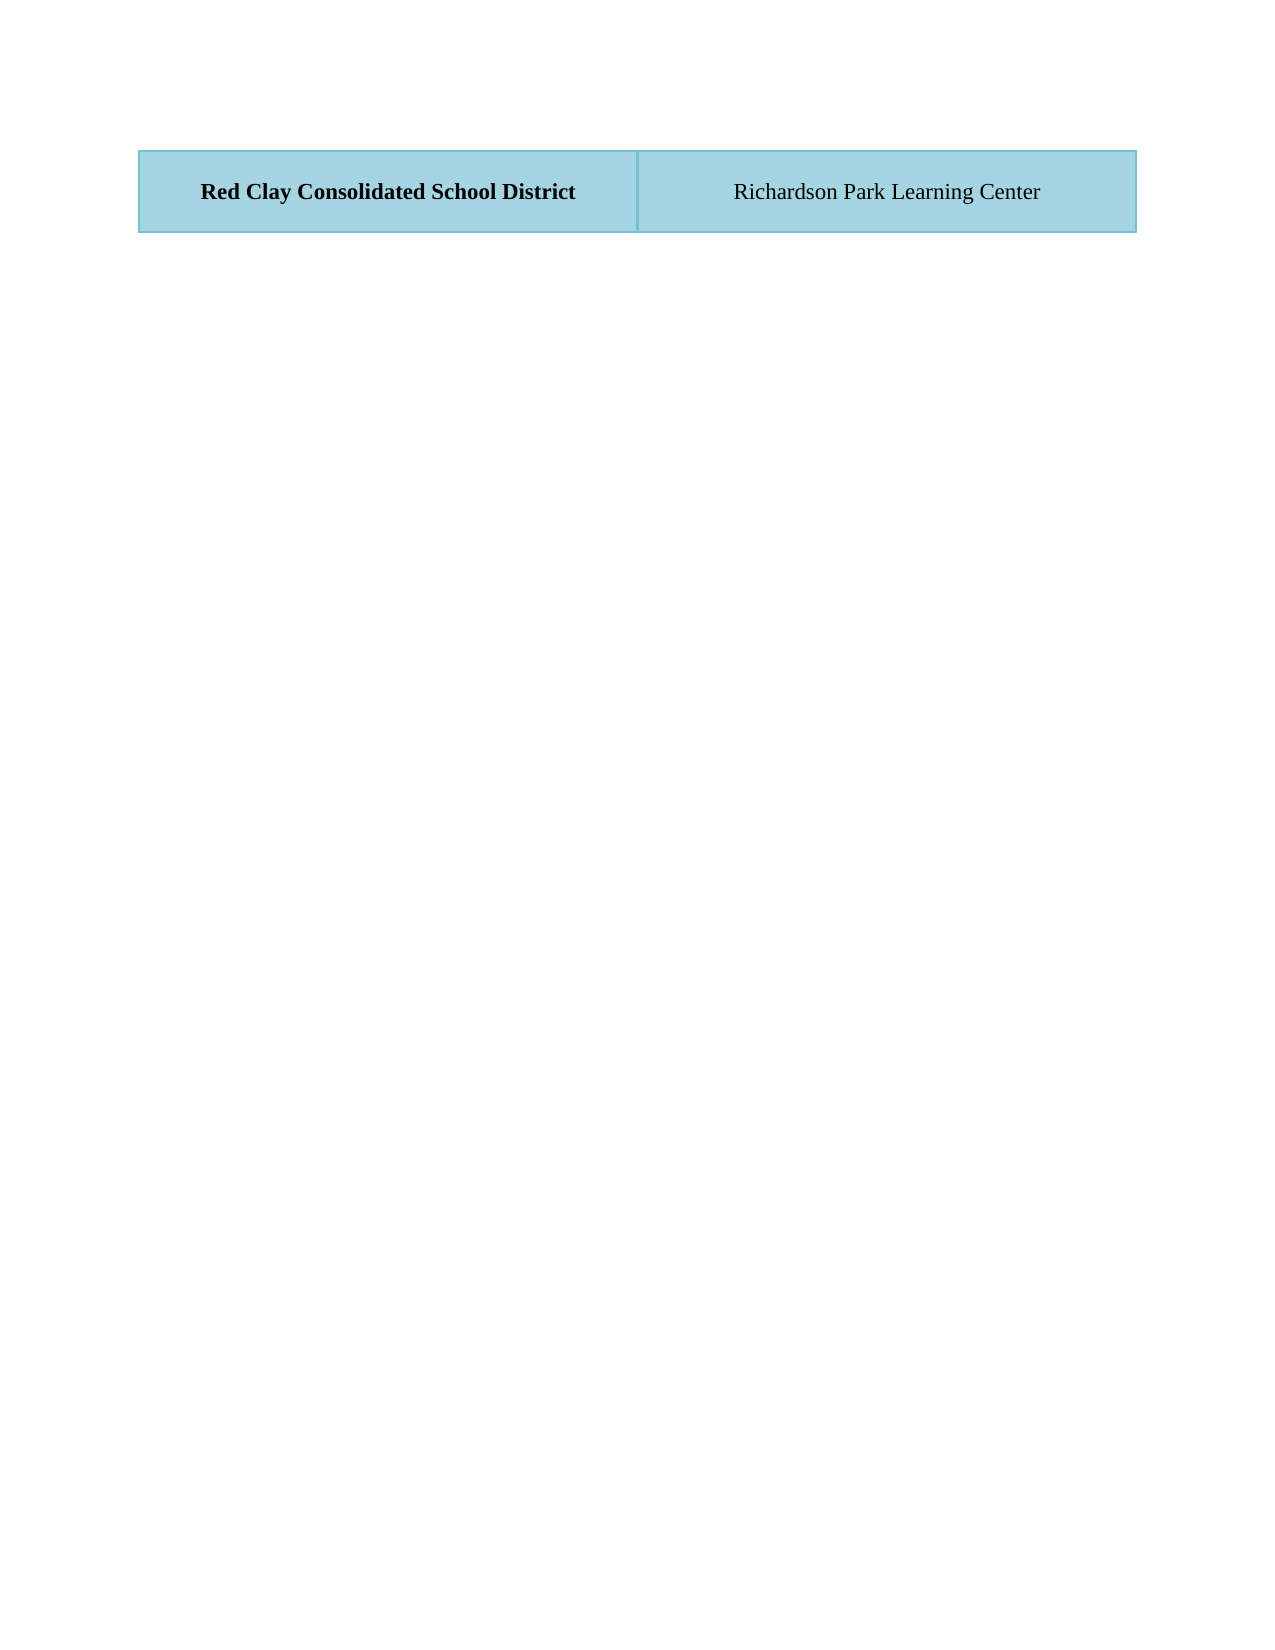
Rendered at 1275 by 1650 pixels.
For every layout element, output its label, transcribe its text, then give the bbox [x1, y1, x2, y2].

table_cell Red Clay Consolidated School District [140, 152, 636, 231]
table_cell Richardson Park Learning Center [639, 152, 1135, 231]
